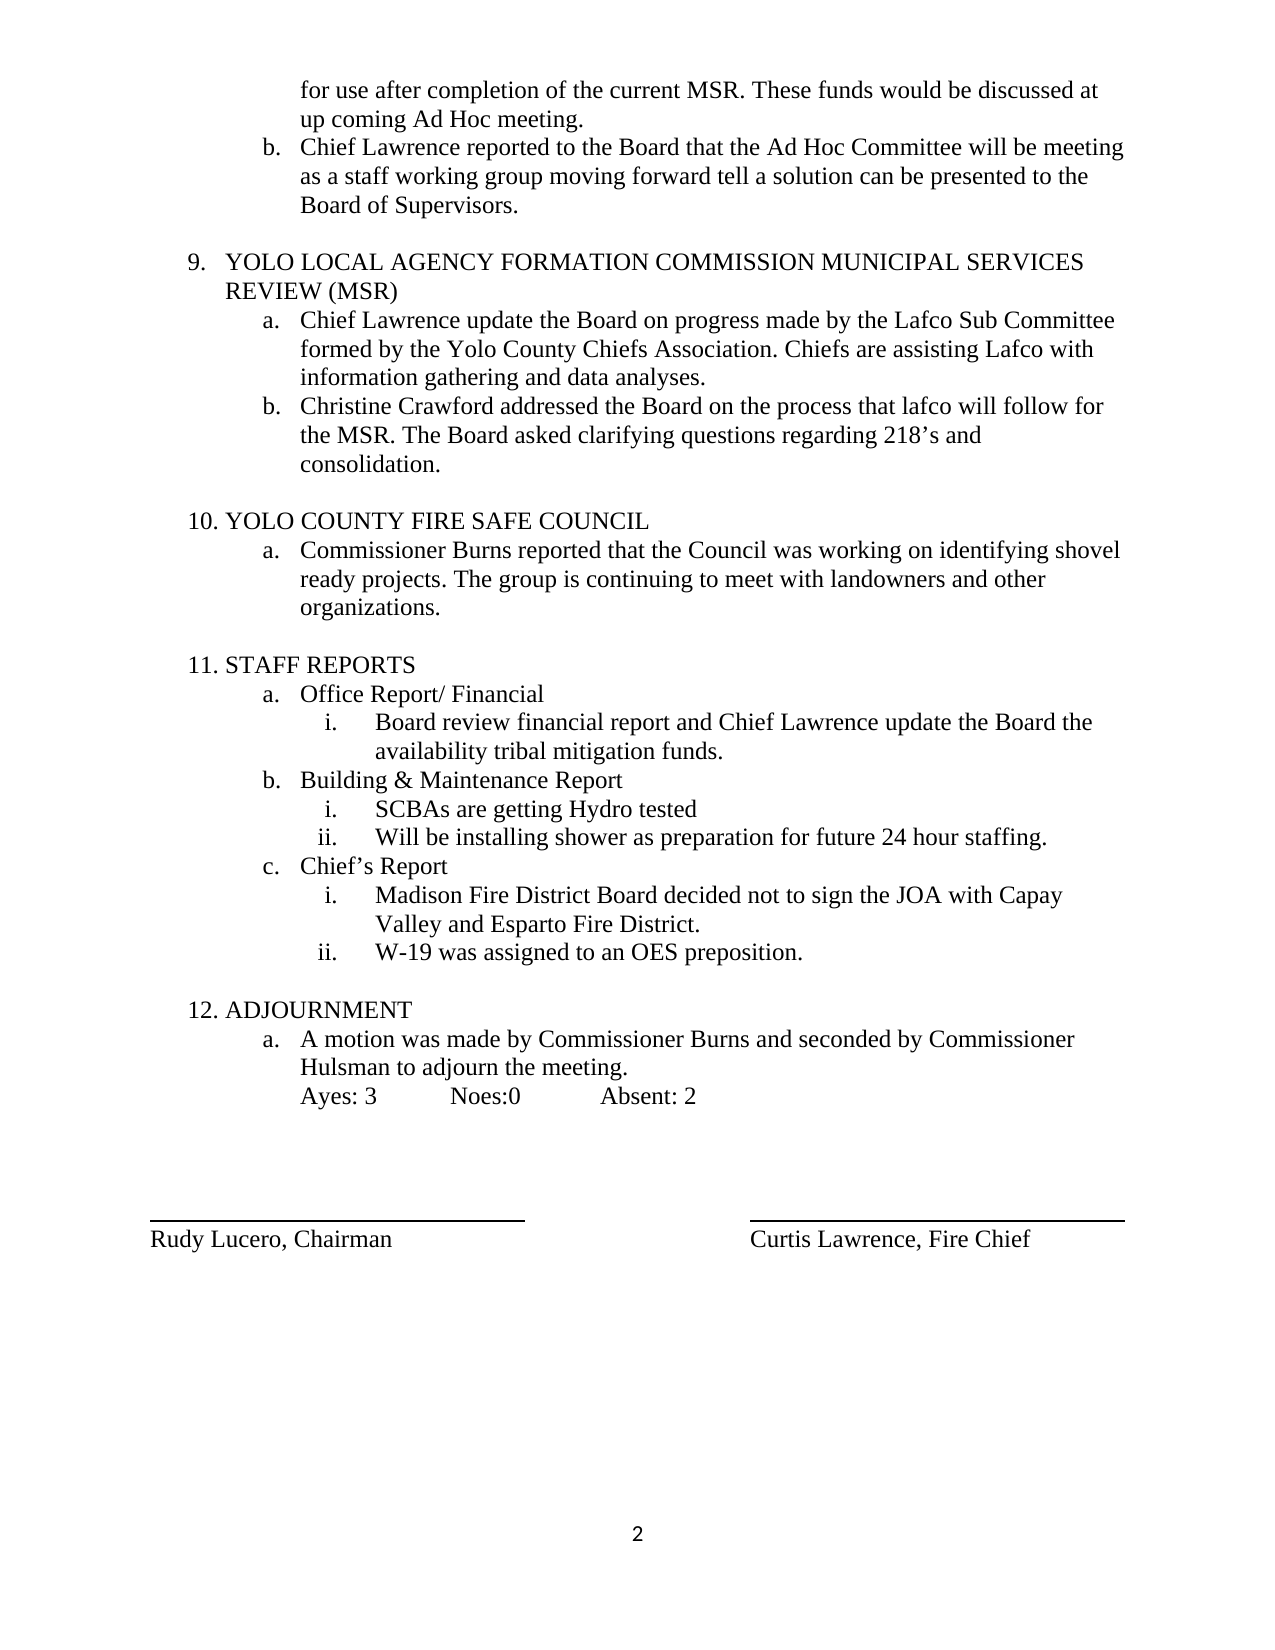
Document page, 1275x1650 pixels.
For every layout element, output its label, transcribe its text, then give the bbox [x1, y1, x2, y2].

list STAFF REPORTS [187, 650, 1125, 679]
list Will be installing shower as preparation for future 24 hour staffing. [337, 822, 1125, 851]
list A motion was made by Commissioner Burns and seconded by Commissioner Hulsman to adjourn the meeting. [262, 1024, 1125, 1081]
list SCBAs are getting Hydro tested [337, 794, 1125, 822]
list Chief’s Report [262, 851, 1125, 880]
list Chief Lawrence update the Board on progress made by the Lafco Sub Committee formed by the Yolo County Chiefs Association. Chiefs are assisting Lafco with information gathering and data analyses. [262, 305, 1125, 391]
list Office Report/ Financial [262, 679, 1125, 707]
list Commissioner Burns reported that the Council was working on identifying shovel ready projects. The group is continuing to meet with landowners and other organizations. [262, 535, 1125, 621]
list ADJOURNMENT [187, 995, 1125, 1024]
list W-19 was assigned to an OES preposition. [337, 937, 1125, 966]
list Chief Lawrence reported to the Board that the Ad Hoc Committee will be meeting as a staff working group moving forward tell a solution can be presented to the Board of Supervisors. [262, 132, 1125, 219]
text Ayes: 3 Noes:0 Absent: 2 [150, 1081, 1125, 1110]
text Rudy Lucero, Chairman Curtis Lawrence, Fire Chief [150, 1224, 1125, 1253]
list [262, 75, 1125, 132]
list Madison Fire District Board decided not to sign the JOA with Capay Valley and Esparto Fire District. [337, 880, 1125, 937]
list YOLO LOCAL AGENCY FORMATION COMMISSION MUNICIPAL SERVICES REVIEW (MSR) [187, 247, 1125, 305]
list Building & Maintenance Report [262, 765, 1125, 794]
list Christine Crawford addressed the Board on the process that lafco will follow for the MSR. The Board asked clarifying questions regarding 218’s and consolidation. [262, 391, 1125, 477]
list YOLO COUNTY FIRE SAFE COUNCIL [187, 506, 1125, 535]
list Board review financial report and Chief Lawrence update the Board the availability tribal mitigation funds. [337, 707, 1125, 765]
